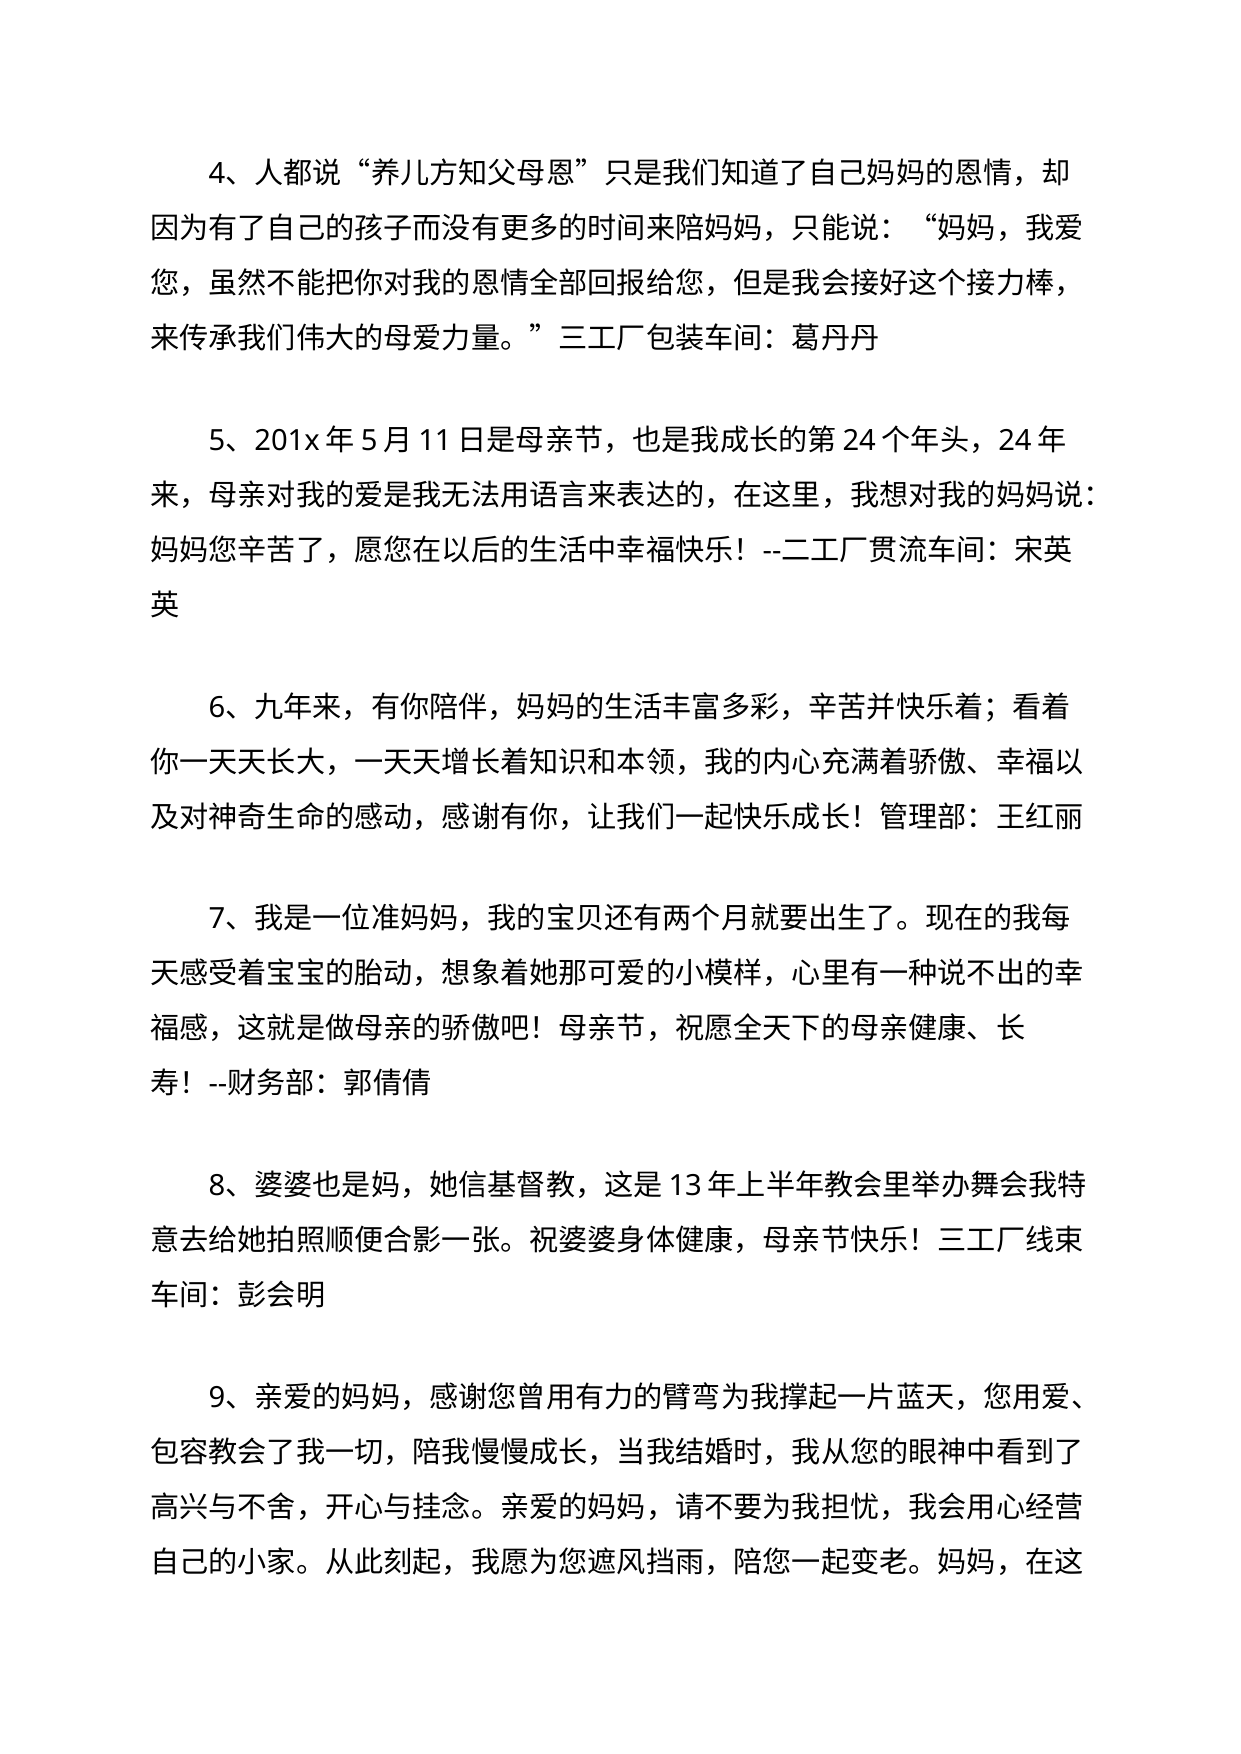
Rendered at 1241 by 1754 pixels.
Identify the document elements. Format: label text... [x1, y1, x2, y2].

text 4、人都说“养儿方知父母恩”只是我们知道了自己妈妈的恩情，却因为有了自己的孩子而没有更多的时间来陪妈妈，只能说：“妈妈，我爱您，虽然不能把你对我的恩情全部回报给您，但是我会接好这个接力棒，来传承我们伟大的母爱力量。”三工厂包装车间：葛丹丹 [150, 150, 1090, 357]
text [150, 1373, 1090, 1580]
text 5、201x年5月11日是母亲节，也是我成长的第24个年头，24年来，母亲对我的爱是我无法用语言来表达的，在这里，我想对我的妈妈说：妈妈您辛苦了，愿您在以后的生活中幸福快乐！--二工厂贯流车间：宋英英 [150, 417, 1090, 624]
text 6、九年来，有你陪伴，妈妈的生活丰富多彩，辛苦并快乐着；看着你一天天长大，一天天增长着知识和本领，我的内心充满着骄傲、幸福以及对神奇生命的感动，感谢有你，让我们一起快乐成长！管理部：王红丽 [150, 683, 1090, 835]
text 8、婆婆也是妈，她信基督教，这是13年上半年教会里举办舞会我特意去给她拍照顺便合影一张。祝婆婆身体健康，母亲节快乐！三工厂线束车间：彭会明 [150, 1162, 1090, 1314]
text 7、我是一位准妈妈，我的宝贝还有两个月就要出生了。现在的我每天感受着宝宝的胎动，想象着她那可爱的小模样，心里有一种说不出的幸福感，这就是做母亲的骄傲吧！母亲节，祝愿全天下的母亲健康、长寿！--财务部：郭倩倩 [150, 895, 1090, 1102]
